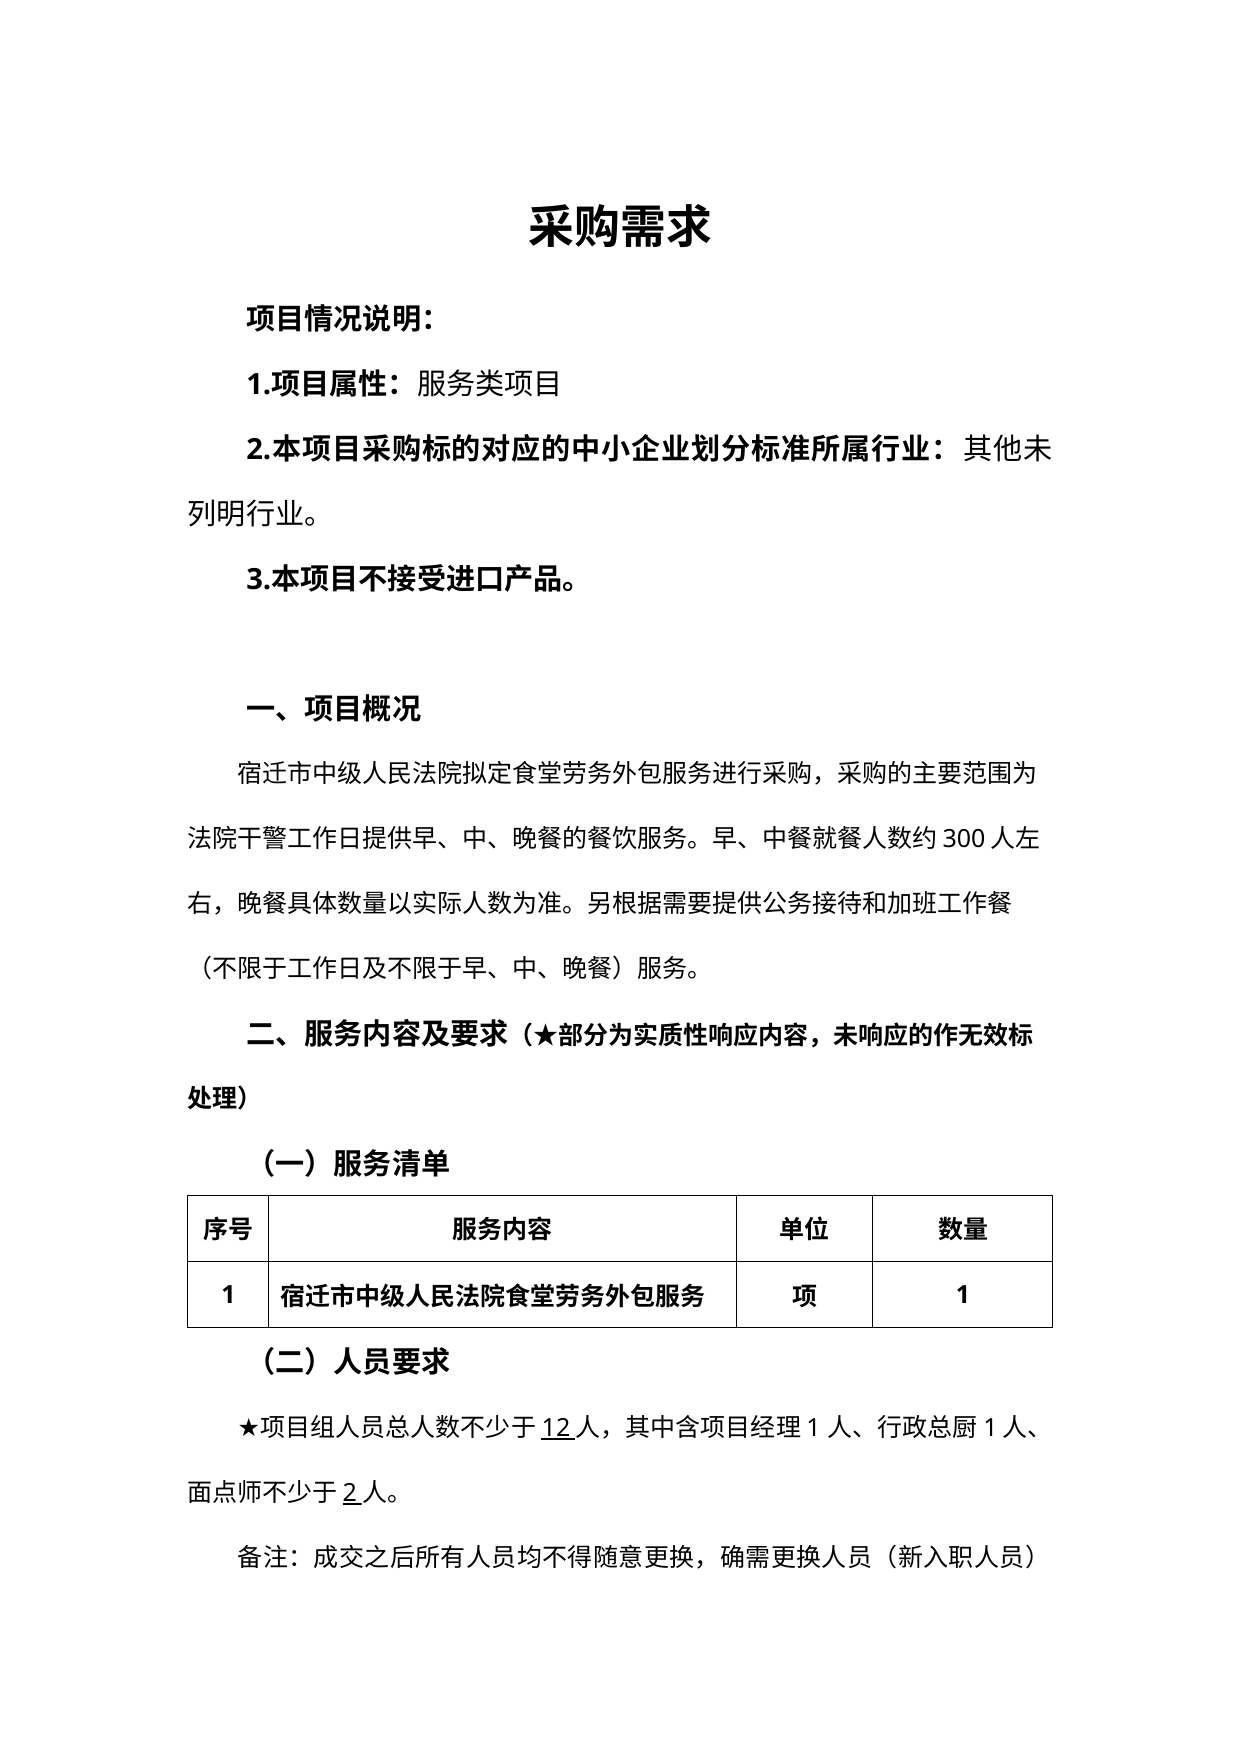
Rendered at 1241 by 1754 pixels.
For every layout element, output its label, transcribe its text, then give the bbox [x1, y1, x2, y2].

table_header 服务内容 [269, 1196, 736, 1261]
text 1.项目属性：服务类项目 [187, 349, 1053, 414]
text （一）服务清单 [187, 1129, 1053, 1194]
text ★项目组人员总人数不少于12人，其中含项目经理1 人、行政总厨1人、面点师不少于2人。 [187, 1393, 1053, 1523]
table_header 数量 [873, 1196, 1052, 1261]
text 二、服务内容及要求（★部分为实质性响应内容，未响应的作无效标处理） [187, 999, 1053, 1129]
text （二）人员要求 [187, 1328, 1053, 1393]
text 2.本项目采购标的对应的中小企业划分标准所属行业：其他未列明行业。 [187, 414, 1053, 544]
table_cell 1 [188, 1262, 268, 1327]
text 项目情况说明： [187, 284, 1053, 349]
table_cell 宿迁市中级人民法院食堂劳务外包服务 [269, 1262, 736, 1327]
table_header 序号 [188, 1196, 268, 1261]
text 采购需求 [187, 174, 1053, 272]
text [187, 1523, 1053, 1588]
table_cell 项 [737, 1262, 872, 1327]
table_cell 1 [873, 1262, 1052, 1327]
text 3.本项目不接受进口产品。 [187, 544, 1053, 609]
text 宿迁市中级人民法院拟定食堂劳务外包服务进行采购，采购的主要范围为法院干警工作日提供早、中、晚餐的餐饮服务。早、中餐就餐人数约300人左右，晚餐具体数量以实际人数为准。另根据需要提供公务接待和加班工作餐（不限于工作日及不限于早、中、晚餐）服务。 [187, 739, 1053, 999]
text 一、项目概况 [187, 674, 1053, 739]
table_header 单位 [737, 1196, 872, 1261]
